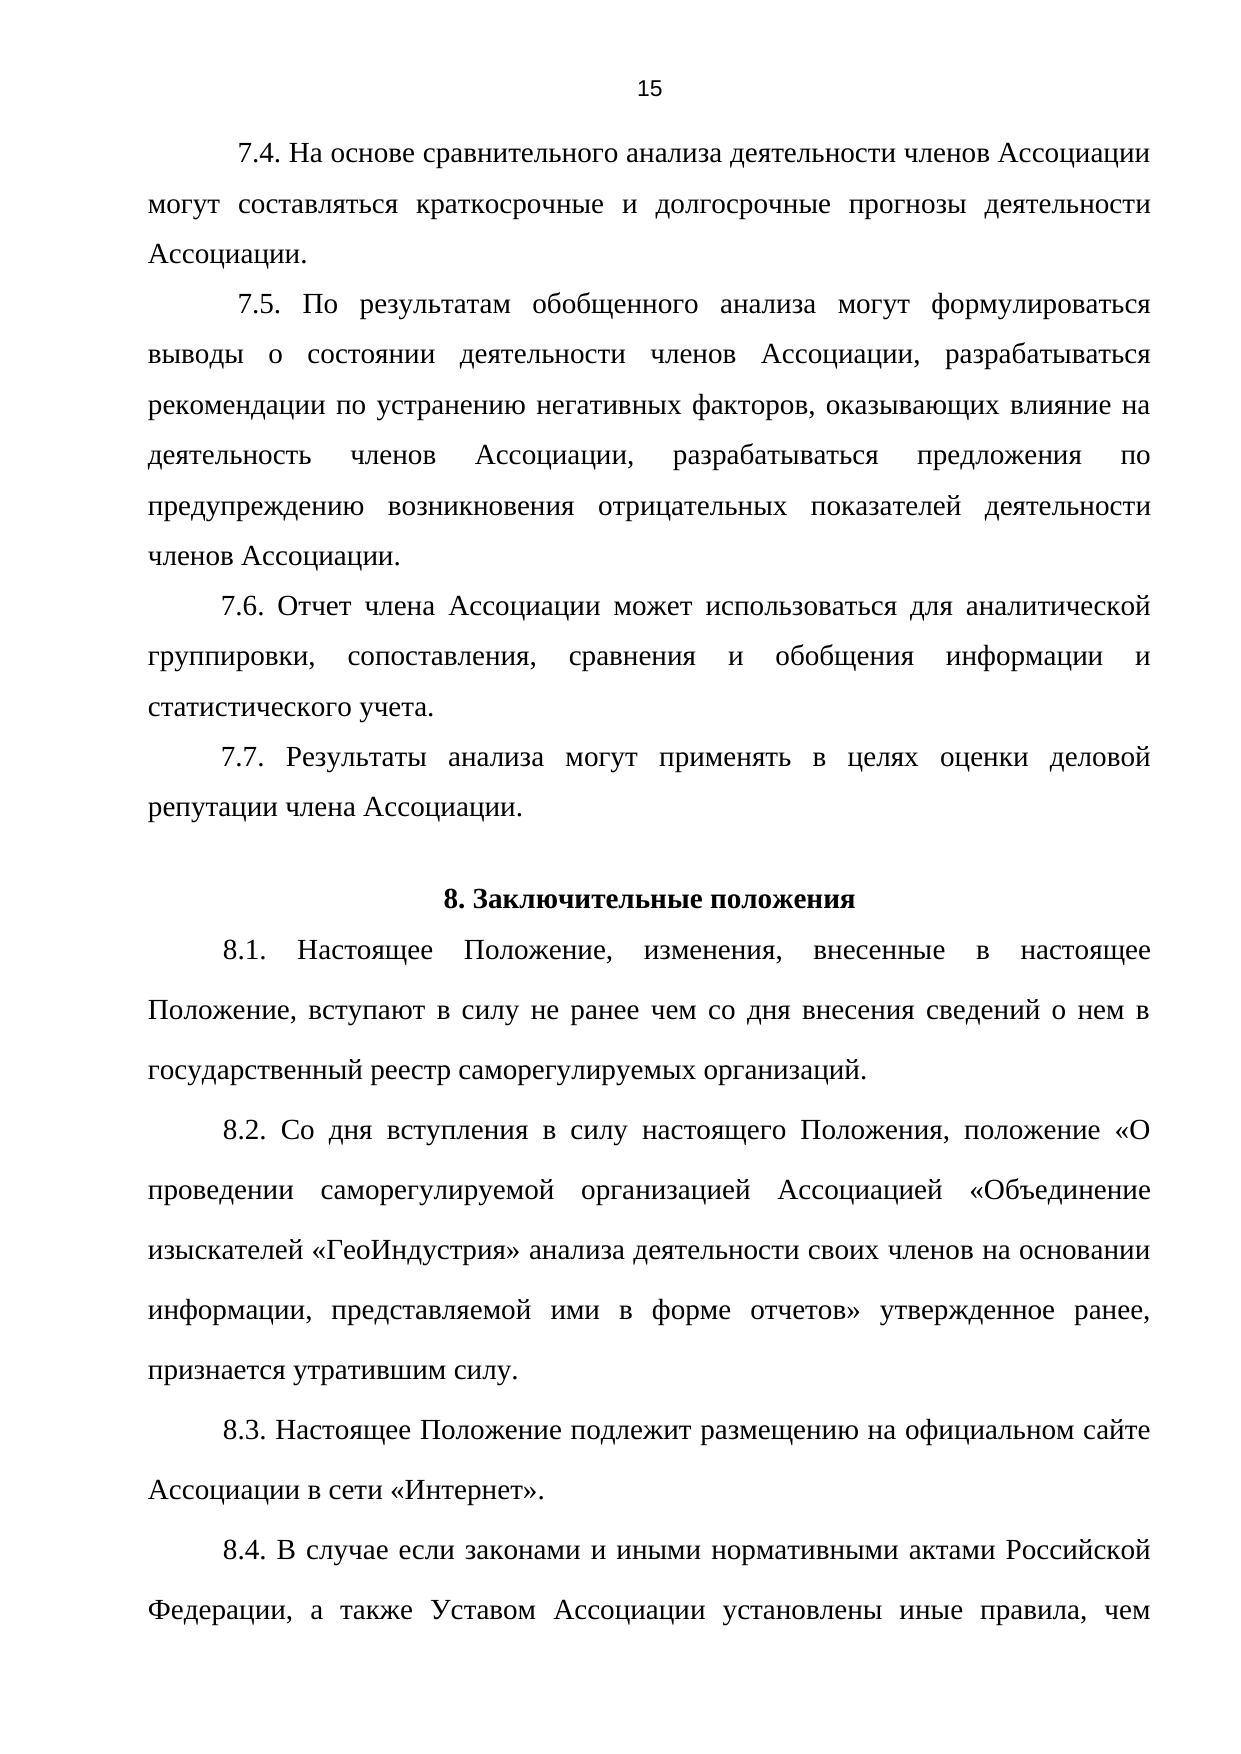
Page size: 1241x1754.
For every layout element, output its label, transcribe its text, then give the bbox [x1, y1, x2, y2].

text 8.1. Настоящее Положение, изменения, внесенные в настоящее Положение, вступают в силу не ранее чем со дня внесения сведений о нем в государственный реестр саморегулируемых организаций. [148, 932, 1152, 1086]
text 7.7. Результаты анализа могут применять в целях оценки деловой репутации члена Ассоциации. [148, 739, 1152, 823]
text 7.5. По результатам обобщенного анализа могут формулироваться выводы о состоянии деятельности членов Ассоциации, разрабатываться рекомендации по устранению негативных факторов, оказывающих влияние на деятельность членов Ассоциации, разрабатываться предложения по предупреждению возникновения отрицательных показателей деятельности членов Ассоциации. [148, 286, 1152, 571]
text 8.3. Настоящее Положение подлежит размещению на официальном сайте Ассоциации в сети «Интернет». [148, 1412, 1152, 1506]
text 7.6. Отчет члена Ассоциации может использоваться для аналитической группировки, сопоставления, сравнения и обобщения информации и статистического учета. [148, 588, 1152, 722]
text 7.4. На основе сравнительного анализа деятельности членов Ассоциации могут составляться краткосрочные и долгосрочные прогнозы деятельности Ассоциации. [148, 135, 1152, 269]
text 8.2. Со дня вступления в силу настоящего Положения, положение «О проведении саморегулируемой организацией Ассоциацией «Объединение изыскателей «ГеоИндустрия» анализа деятельности своих членов на основании информации, представляемой ими в форме отчетов» утвержденное ранее, признается утратившим силу. [148, 1112, 1152, 1386]
subtitle 8. Заключительные положения [148, 881, 1152, 915]
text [148, 1532, 1152, 1626]
